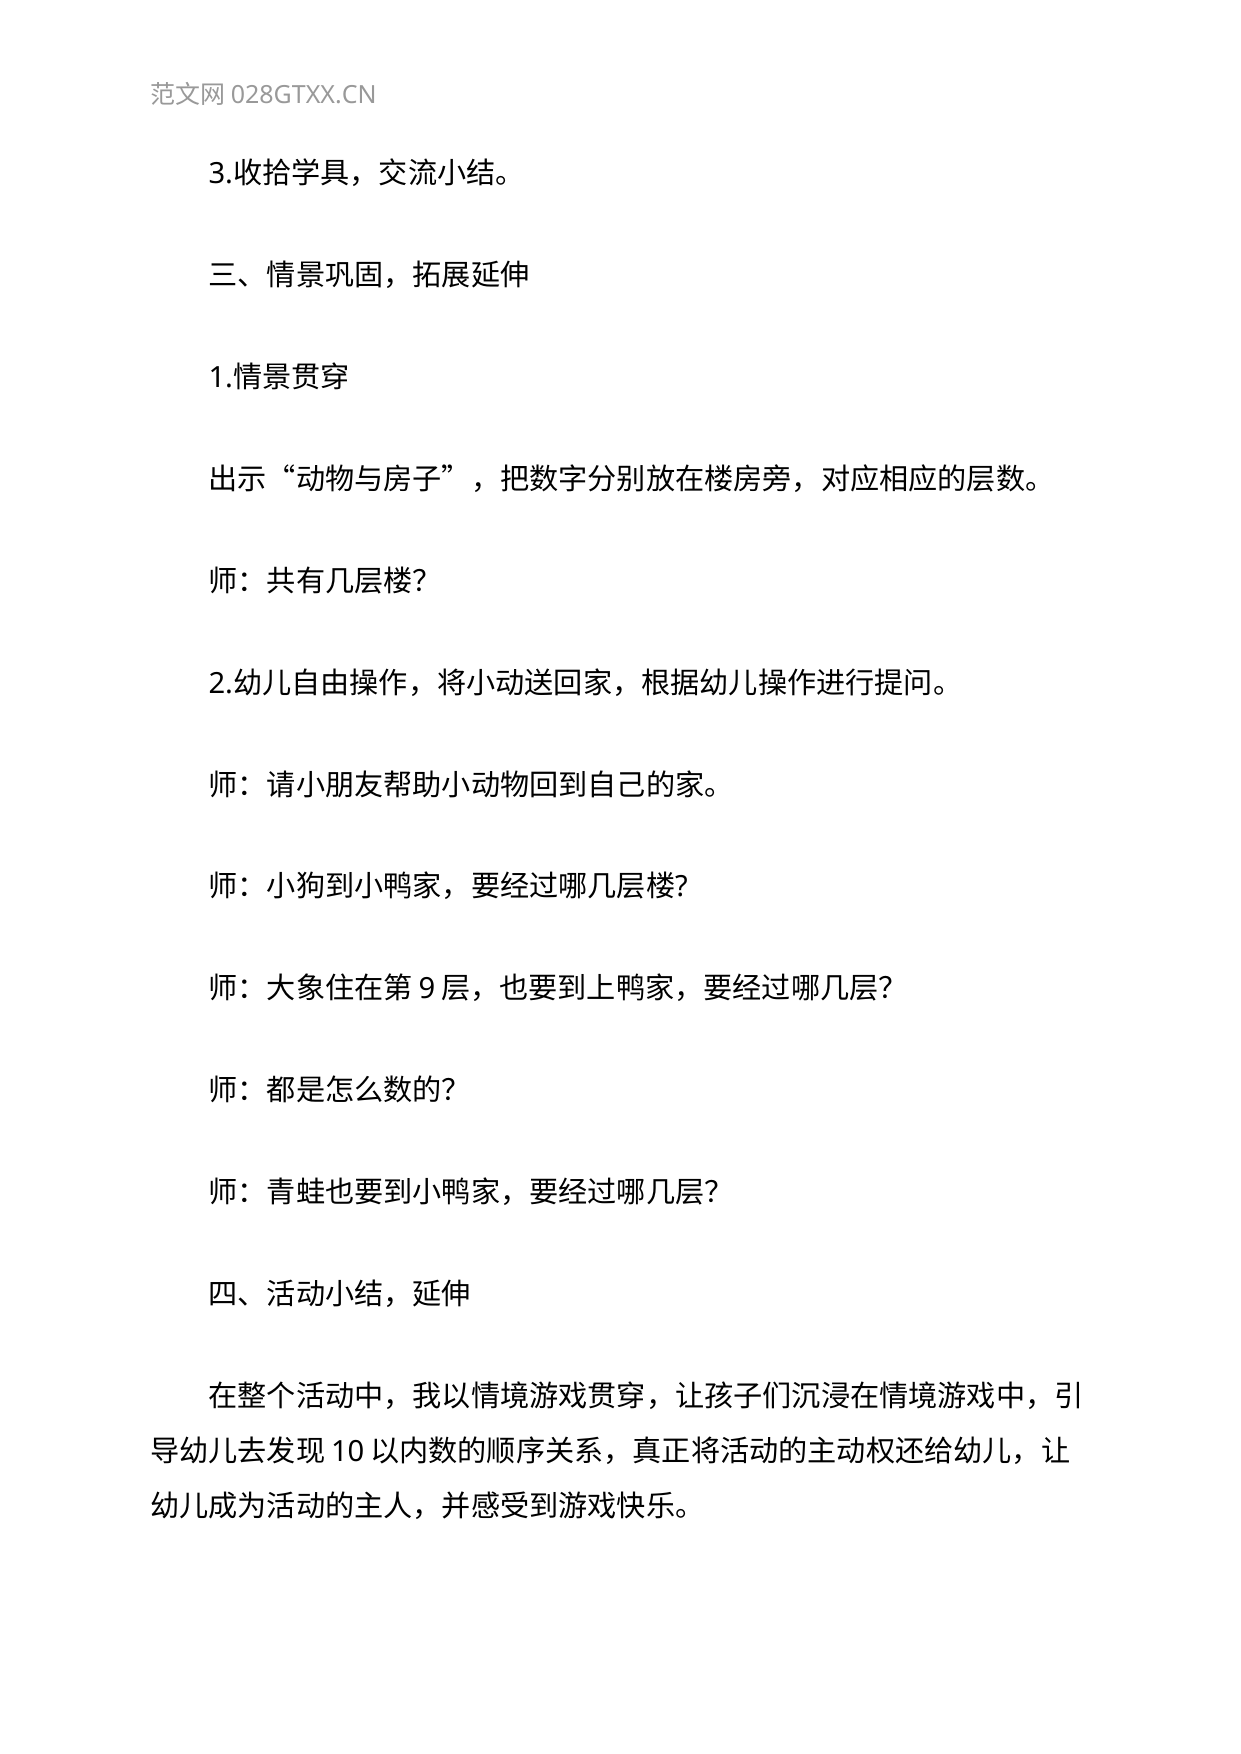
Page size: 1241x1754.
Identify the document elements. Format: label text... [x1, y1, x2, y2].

text 出示“动物与房子”，把数字分别放在楼房旁，对应相应的层数。 [150, 456, 1090, 498]
text 师：小狗到小鸭家，要经过哪几层楼? [150, 863, 1090, 905]
text 师：青蛙也要到小鸭家，要经过哪几层？ [150, 1169, 1090, 1211]
text 师：都是怎么数的？ [150, 1067, 1090, 1109]
text 四、活动小结，延伸 [150, 1271, 1090, 1313]
text 师：大象住在第9层，也要到上鸭家，要经过哪几层？ [150, 965, 1090, 1007]
text 师：请小朋友帮助小动物回到自己的家。 [150, 761, 1090, 803]
text 2.幼儿自由操作，将小动送回家，根据幼儿操作进行提问。 [150, 659, 1090, 702]
text 在整个活动中，我以情境游戏贯穿，让孩子们沉浸在情境游戏中，引导幼儿去发现10以内数的顺序关系，真正将活动的主动权还给幼儿，让幼儿成为活动的主人，并感受到游戏快乐。 [150, 1372, 1090, 1524]
text 3.收拾学具，交流小结。 [150, 150, 1090, 192]
text 1.情景贯穿 [150, 354, 1090, 396]
text 师：共有几层楼？ [150, 557, 1090, 600]
text 三、情景巩固，拓展延伸 [150, 252, 1090, 294]
